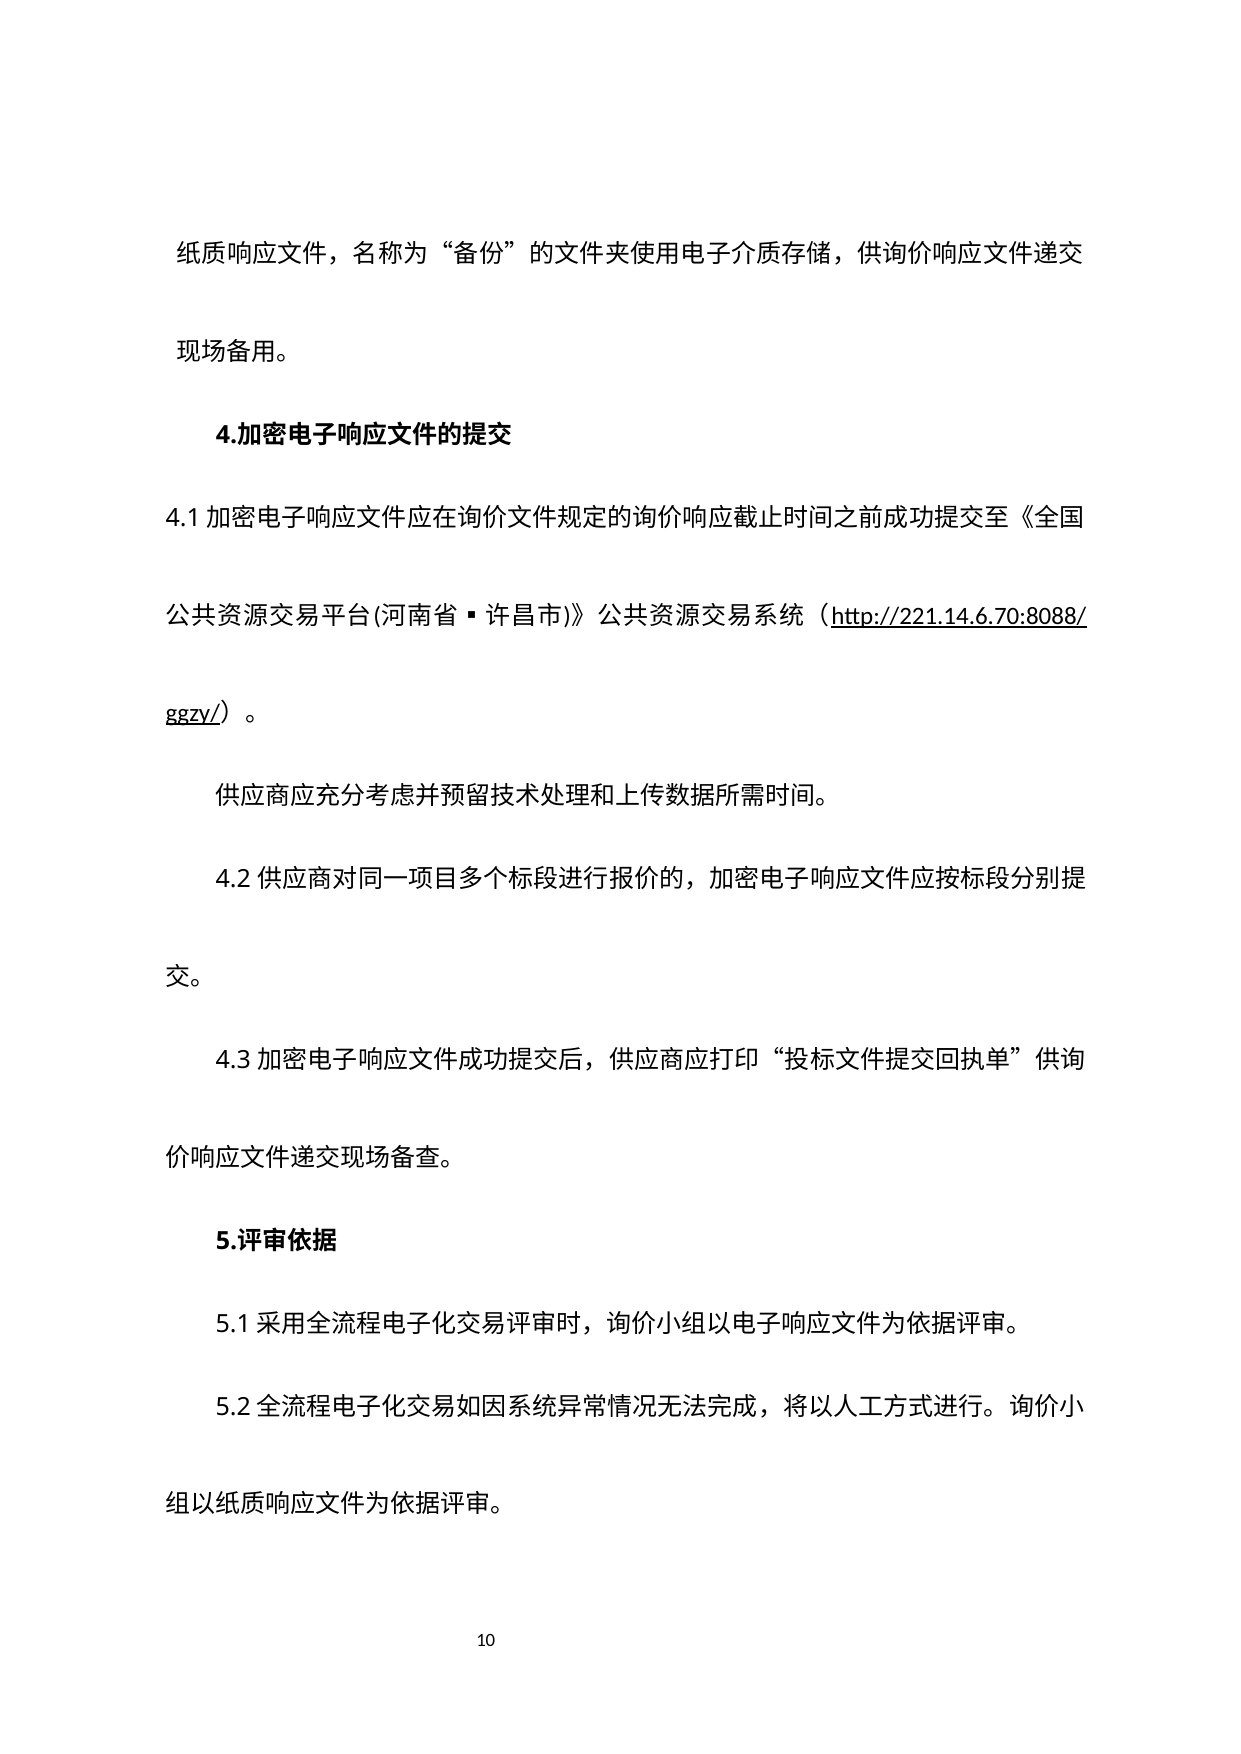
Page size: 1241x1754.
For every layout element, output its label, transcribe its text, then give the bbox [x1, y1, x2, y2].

text 4.1加密电子响应文件应在询价文件规定的询价响应截止时间之前成功提交至《全国公共资源交易平台(河南省▪许昌市)》公共资源交易系统（http://221.14.6.70:8088/ggzy/）。 [165, 483, 1087, 743]
text 供应商应充分考虑并预留技术处理和上传数据所需时间。 [165, 761, 1087, 826]
text 5.1采用全流程电子化交易评审时，询价小组以电子响应文件为依据评审。 [165, 1289, 1087, 1354]
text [176, 219, 1087, 382]
text 4.3 加密电子响应文件成功提交后，供应商应打印“投标文件提交回执单”供询价响应文件递交现场备查。 [165, 1025, 1087, 1188]
text 4.2 供应商对同一项目多个标段进行报价的，加密电子响应文件应按标段分别提交。 [165, 844, 1087, 1007]
text 5.评审依据 [165, 1206, 1087, 1271]
text 4.加密电子响应文件的提交 [165, 400, 1087, 465]
text 5.2全流程电子化交易如因系统异常情况无法完成，将以人工方式进行。询价小组以纸质响应文件为依据评审。 [165, 1372, 1087, 1534]
